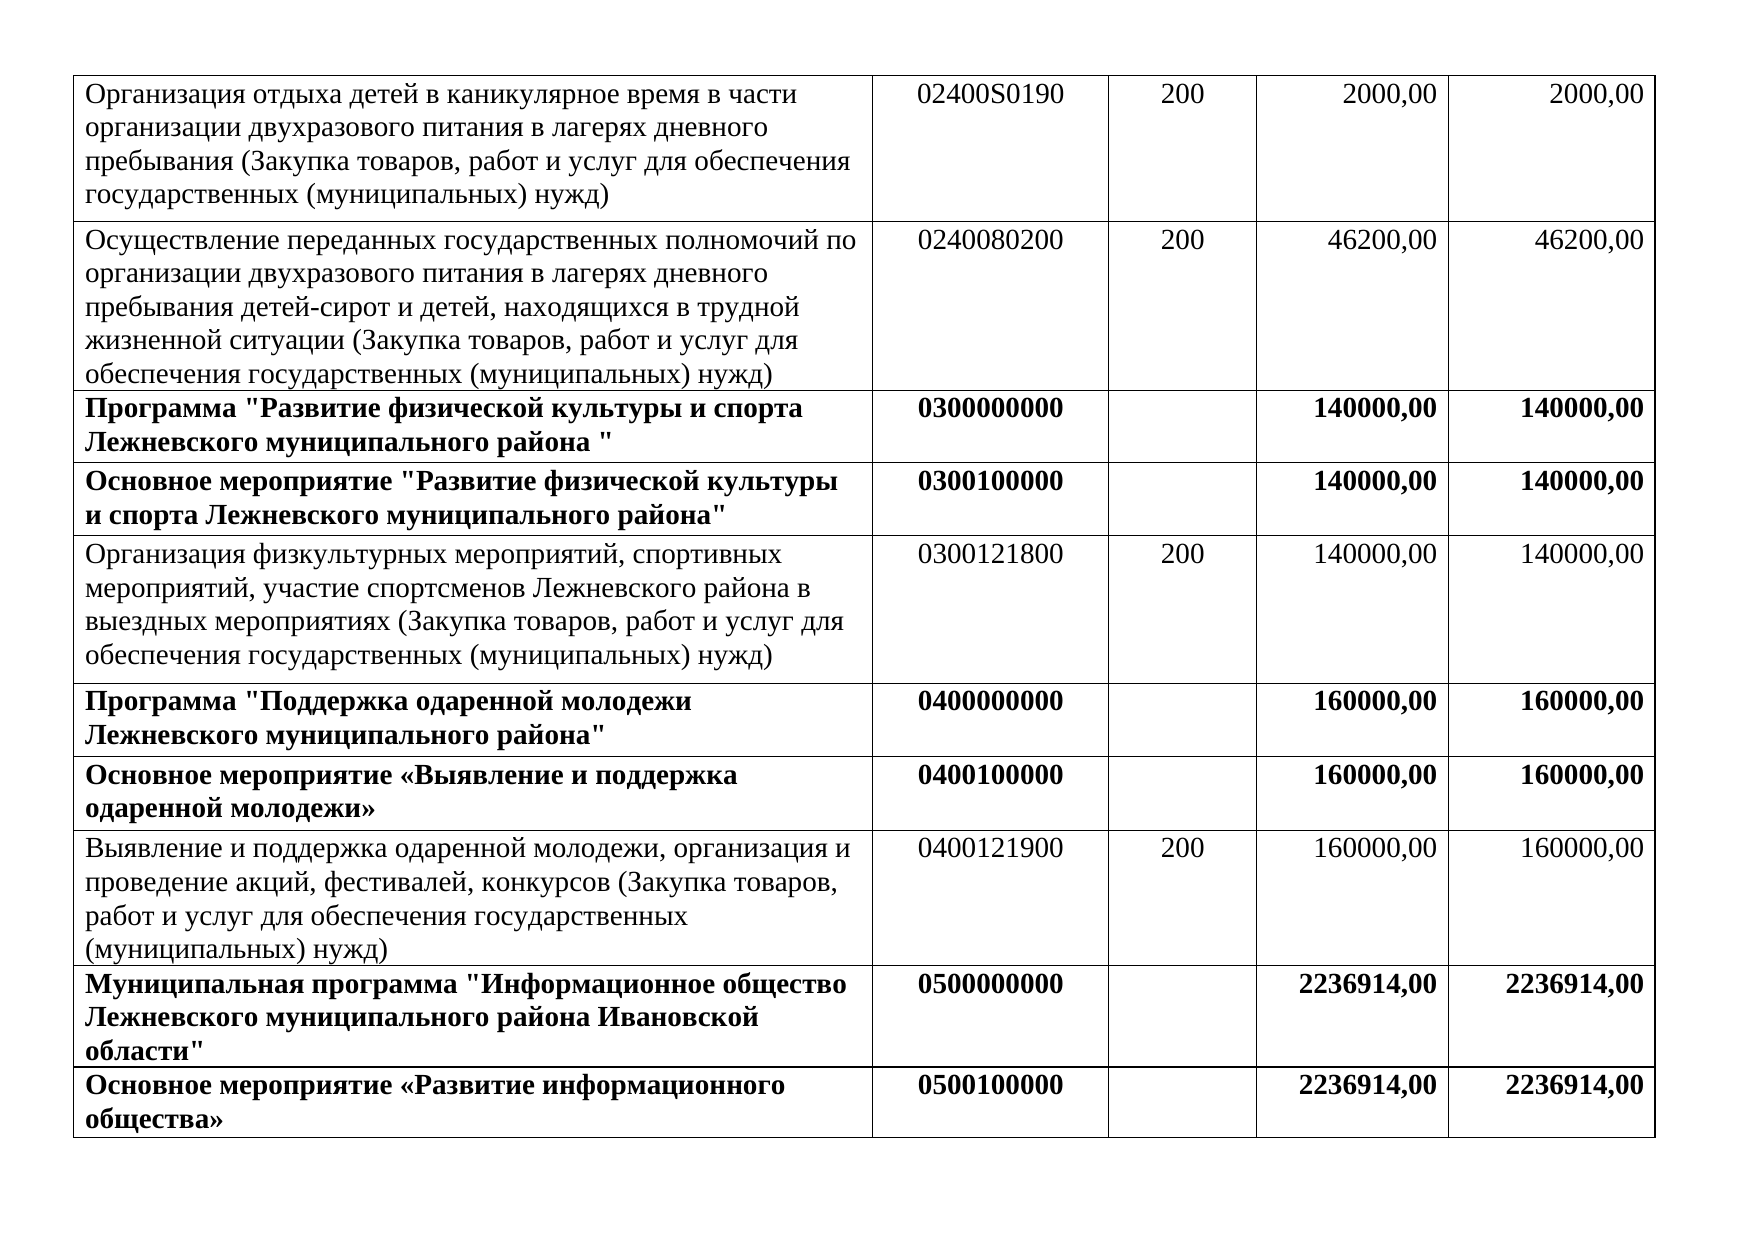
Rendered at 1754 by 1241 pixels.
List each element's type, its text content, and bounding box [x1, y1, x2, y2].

table_cell 0300121800 [873, 536, 1108, 682]
table_cell 140000,00 [1257, 391, 1448, 462]
table_cell Основное мероприятие «Выявление и поддержка одаренной молодежи» [74, 757, 872, 829]
table_cell 0500100000 [873, 1068, 1108, 1137]
table_cell 160000,00 [1257, 831, 1448, 965]
table_cell 140000,00 [1257, 463, 1448, 535]
table_cell Муниципальная программа "Информационное общество Лежневского муниципального района Ивановской области" [74, 966, 872, 1066]
table_cell 140000,00 [1449, 391, 1654, 462]
table_cell 160000,00 [1257, 684, 1448, 756]
table_cell 0400100000 [873, 757, 1108, 829]
table_cell 2236914,00 [1257, 966, 1448, 1066]
table_cell 200 [1109, 831, 1256, 965]
table_cell 0400121900 [873, 831, 1108, 965]
table_cell 160000,00 [1449, 831, 1654, 965]
table_cell [1109, 757, 1256, 829]
table_cell 46200,00 [1449, 222, 1654, 389]
table_cell 46200,00 [1257, 222, 1448, 389]
table_cell Основное мероприятие «Развитие информационного общества» [74, 1068, 872, 1137]
table_cell 200 [1109, 536, 1256, 682]
table_cell Осуществление переданных государственных полномочий по организации двухразового питания в лагерях дневного пребывания детей-сирот и детей, находящихся в трудной жизненной ситуации (Закупка товаров, работ и услуг для обеспечения государственных (муниципальных) нужд) [74, 222, 872, 389]
table_cell 160000,00 [1449, 684, 1654, 756]
table_cell 140000,00 [1449, 463, 1654, 535]
table_cell [1109, 684, 1256, 756]
table_cell 2236914,00 [1449, 1068, 1654, 1137]
table_cell 160000,00 [1257, 757, 1448, 829]
table_cell 0240080200 [873, 222, 1108, 389]
table_cell [1109, 463, 1256, 535]
table_cell 160000,00 [1449, 757, 1654, 829]
table_cell Организация физкультурных мероприятий, спортивных мероприятий, участие спортсменов Лежневского района в выездных мероприятиях (Закупка товаров, работ и услуг для обеспечения государственных (муниципальных) нужд) [74, 536, 872, 682]
table_cell [1109, 1068, 1256, 1137]
table_cell [1109, 966, 1256, 1066]
table_cell 200 [1109, 76, 1256, 221]
table_cell 140000,00 [1257, 536, 1448, 682]
table_cell [1109, 391, 1256, 462]
table_cell 0300100000 [873, 463, 1108, 535]
table_cell 02400S0190 [873, 76, 1108, 221]
table_cell 2236914,00 [1449, 966, 1654, 1066]
table_cell 2000,00 [1257, 76, 1448, 221]
table_cell 0300000000 [873, 391, 1108, 462]
table_cell 2000,00 [1449, 76, 1654, 221]
table_cell 2236914,00 [1257, 1068, 1448, 1137]
table_cell Программа "Развитие физической культуры и спорта Лежневского муниципального района " [74, 391, 872, 462]
table_cell 0400000000 [873, 684, 1108, 756]
table_cell 0500000000 [873, 966, 1108, 1066]
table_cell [74, 76, 872, 221]
table_cell 200 [1109, 222, 1256, 389]
table_cell Программа "Поддержка одаренной молодежи Лежневского муниципального района" [74, 684, 872, 756]
table_cell Основное мероприятие "Развитие физической культуры и спорта Лежневского муниципального района" [74, 463, 872, 535]
table_cell Выявление и поддержка одаренной молодежи, организация и проведение акций, фестивалей, конкурсов (Закупка товаров, работ и услуг для обеспечения государственных (муниципальных) нужд) [74, 831, 872, 965]
table_cell 140000,00 [1449, 536, 1654, 682]
